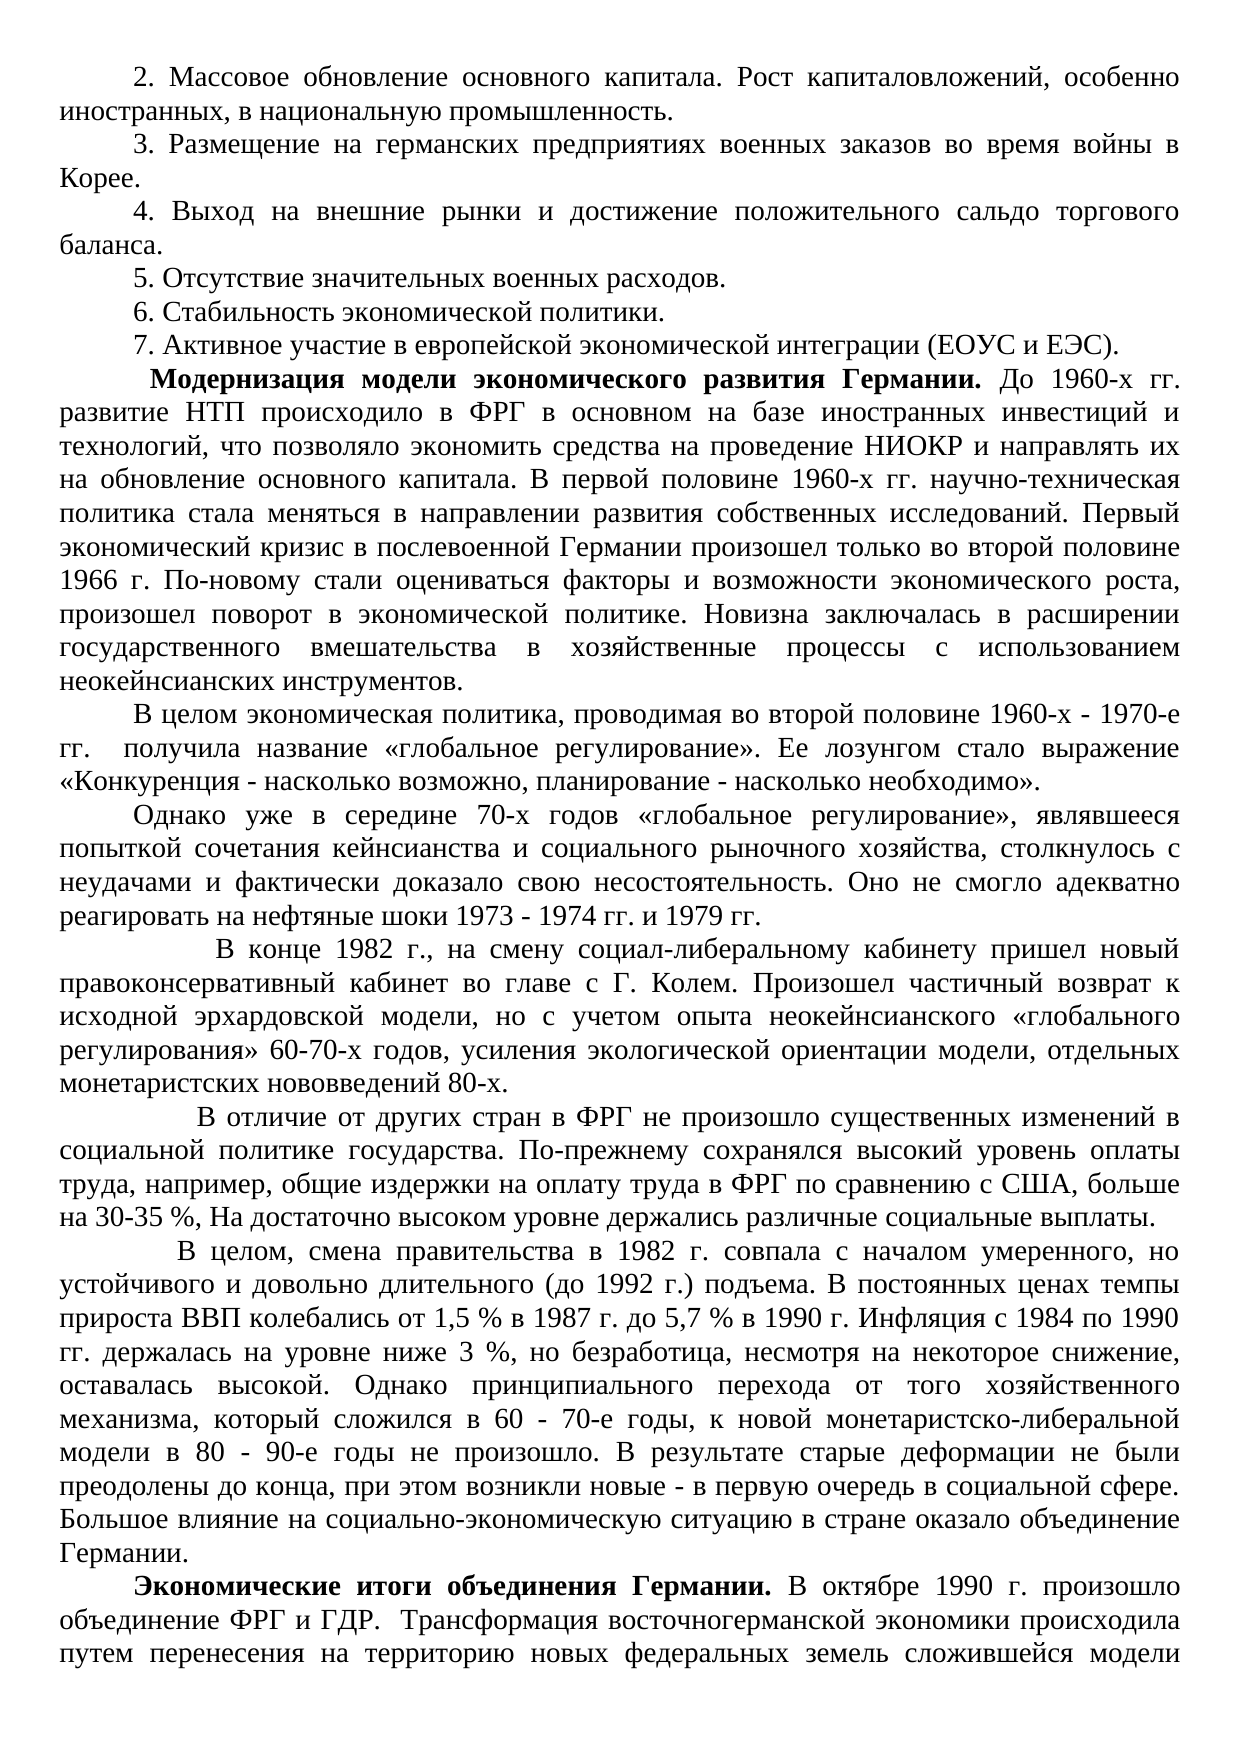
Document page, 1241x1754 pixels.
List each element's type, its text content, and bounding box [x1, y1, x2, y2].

text Модернизация модели экономического развития Германии. До 1960-х гг. развитие НТП происходило в ФРГ в основном на базе иностранных инвестиций и технологий, что позволяло экономить средства на проведение НИОКР и направлять их на обновление основного капитала. В первой половине 1960-х гг. научно-техническая политика стала меняться в направлении развития собственных исследований. Первый экономический кризис в послевоенной Германии произошел только во второй половине . По-новому стали оцениваться факторы и возможности экономического роста, произошел поворот в экономической политике. Новизна заключалась в расширении государственного вмешательства в хозяйственные процессы с использованием неокейнсианских инструментов. [59, 361, 1181, 696]
text В отличие от других стран в ФРГ не произошло существенных изменений в социальной политике государства. По-прежнему сохранялся высокий уровень оплаты труда, например, общие издержки на оплату труда в ФРГ по сравнению с США, больше на 30-35 %, На достаточно высоком уровне держались различные социальные выплаты. [59, 1099, 1181, 1233]
text В целом, смена правительства в . совпала с началом умеренного, но устойчивого и довольно длительного (до .) подъема. В постоянных ценах темпы прироста ВВП колебались от 1,5 % в . до 5,7 % в . Инфляция с 1984 по г. держалась на уровне ниже 3 %, но безработица, несмотря на некоторое снижение, оставалась высокой. Однако принципиального перехода от того хозяйственного механизма, который сложился в 60 - 70-е годы, к новой монетаристско-либеральной модели в 80 - 90-е годы не произошло. В результате старые деформации не были преодолены до конца, при этом возникли новые - в первую очередь в социальной сфере. Большое влияние на социально-экономическую ситуацию в стране оказало объединение Германии. [59, 1233, 1181, 1568]
text В целом экономическая политика, проводимая во второй половине 1960-х - 1970-е гг. получила название «глобальное регулирование». Ее лозунгом стало выражение «Конкуренция - насколько возможно, планирование - насколько необходимо». [59, 696, 1181, 797]
text Однако уже в середине 70-х годов «глобальное регулирование», являвшееся попыткой сочетания кейнсианства и социального рыночного хозяйства, столкнулось с неудачами и фактически доказало свою несостоятельность. Оно не смогло адекватно реагировать на нефтяные шоки 1973 - 1974 гг. и 1979 гг. [59, 797, 1181, 931]
text 4. Выход на внешние рынки и достижение положительного сальдо торгового баланса. [59, 193, 1181, 260]
text 2. Массовое обновление основного капитала. Рост капиталовложений, особенно иностранных, в национальную промышленность. [59, 59, 1181, 126]
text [59, 1568, 1181, 1669]
text 7. Активное участие в европейской экономической интеграции (ЕОУС и ЕЭС). [59, 327, 1181, 361]
text 3. Размещение на германских предприятиях военных заказов во время войны в Корее. [59, 126, 1181, 193]
text 6. Стабильность экономической политики. [59, 294, 1181, 327]
text 5. Отсутствие значительных военных расходов. [59, 260, 1181, 294]
text В конце ., на смену социал-либеральному кабинету пришел новый правоконсервативный кабинет во главе с Г. Колем. Произошел частичный возврат к исходной эрхардовской модели, но с учетом опыта неокейнсианского «глобального регулирования» 60-70-х годов, усиления экологической ориентации модели, отдельных монетаристских нововведений 80-х. [59, 931, 1181, 1099]
